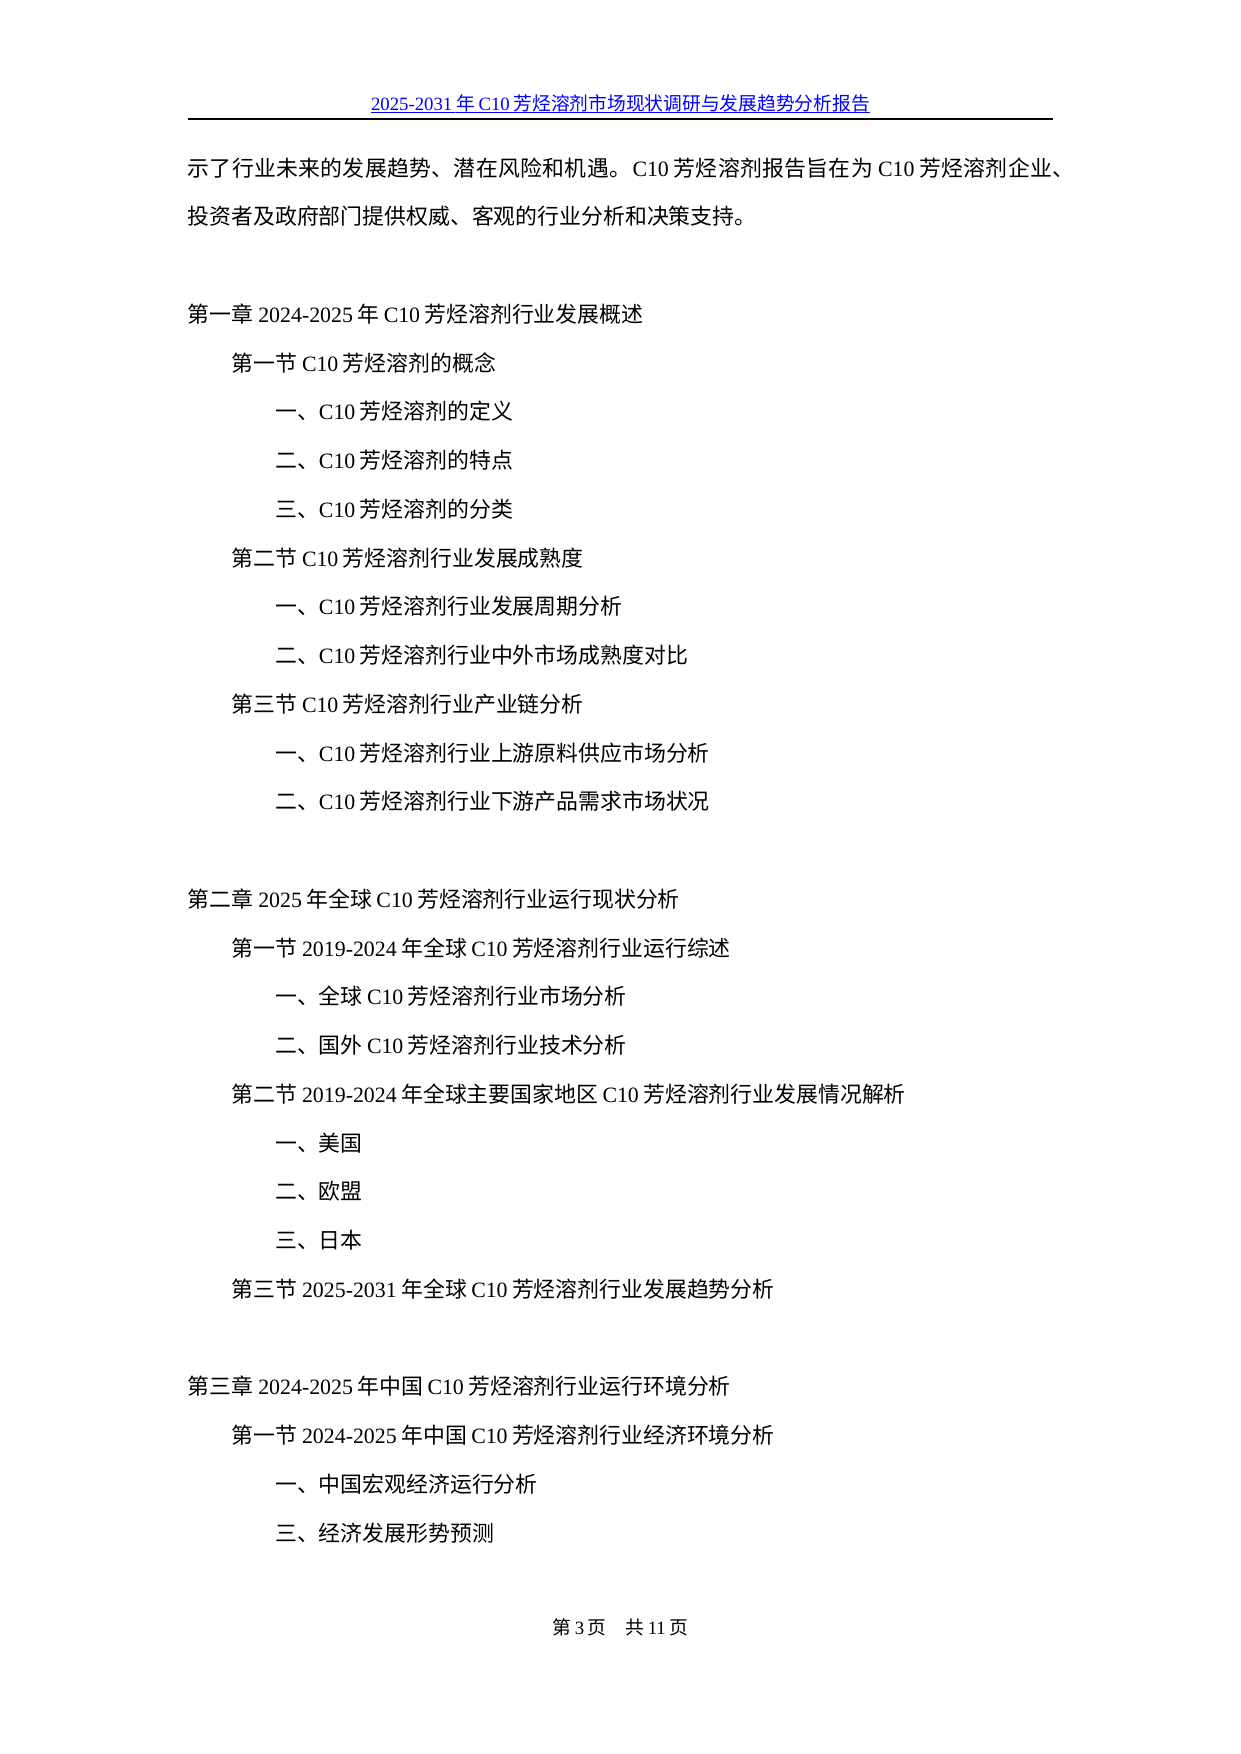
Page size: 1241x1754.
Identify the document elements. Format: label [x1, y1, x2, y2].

text [187, 150, 1053, 1548]
